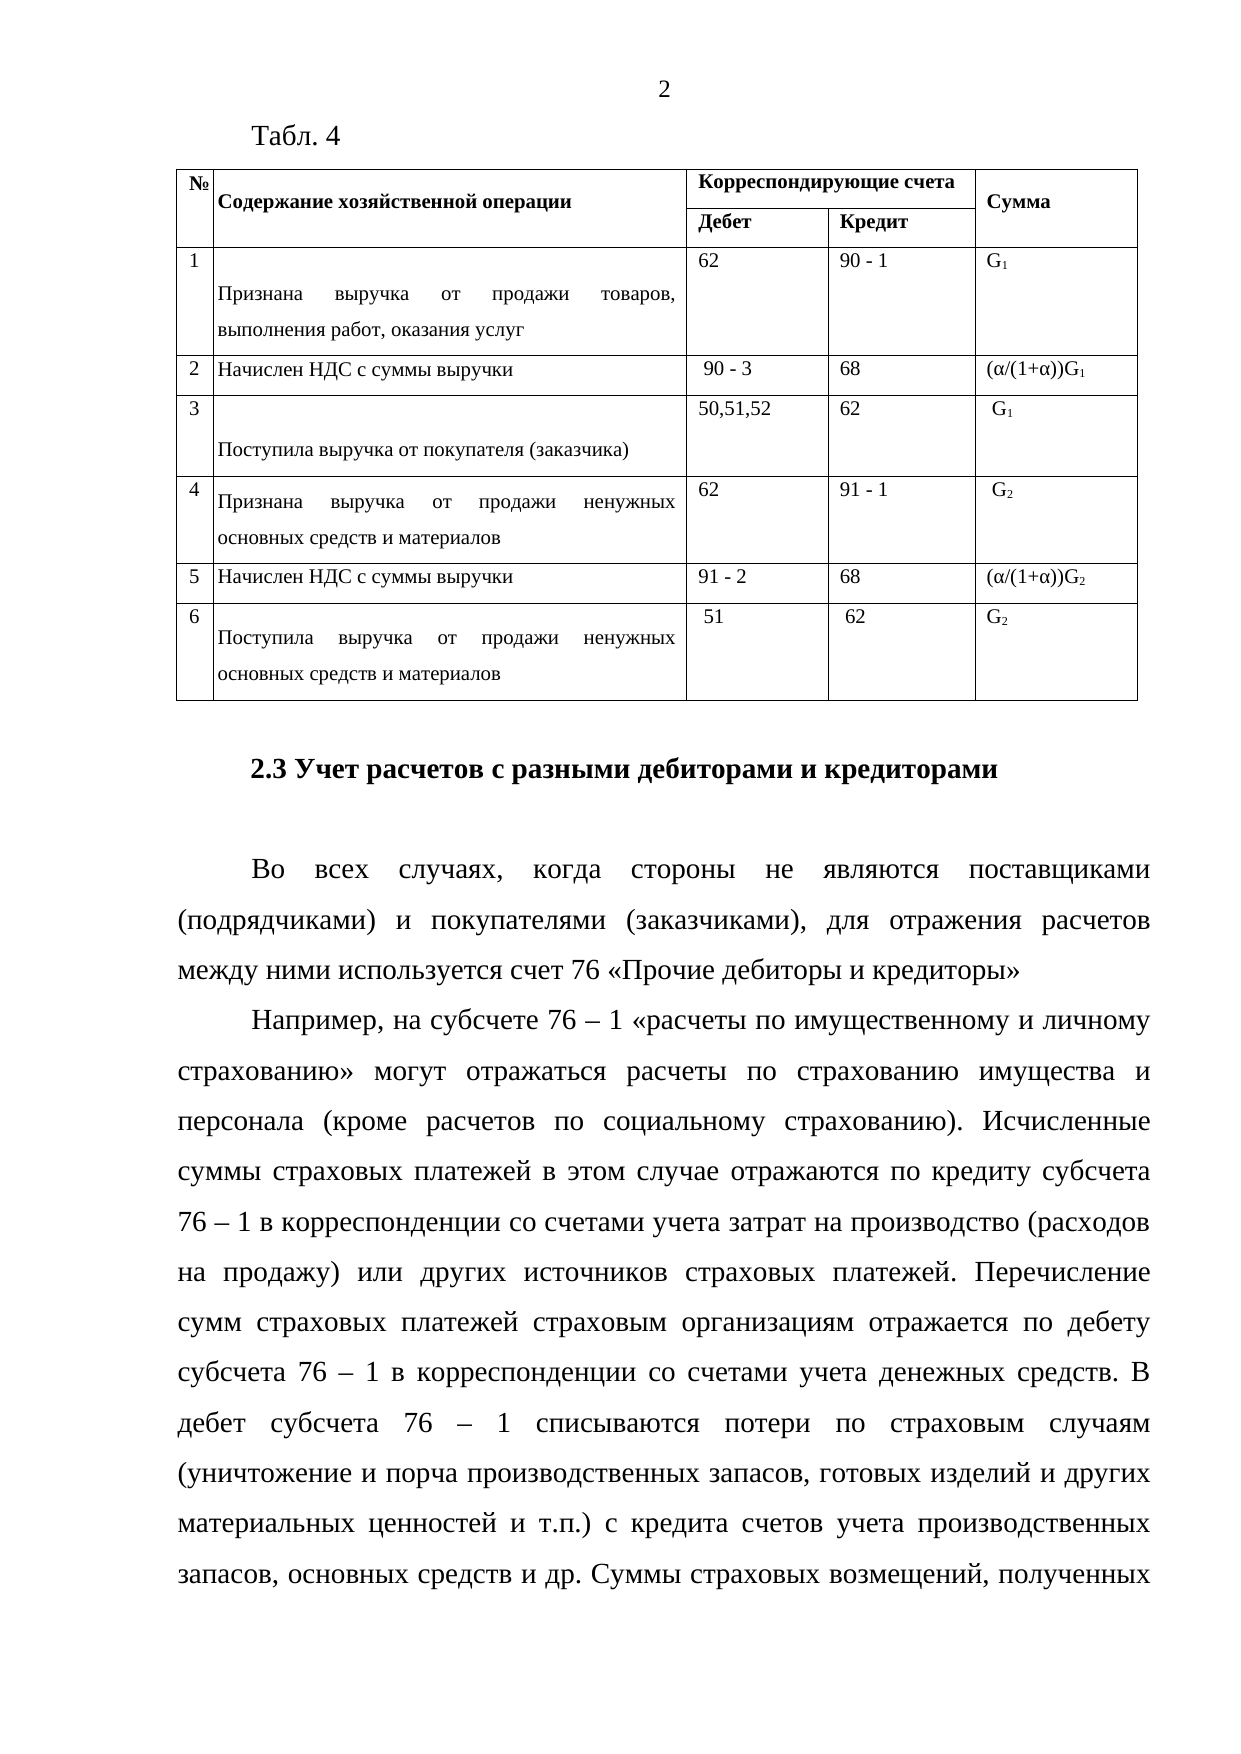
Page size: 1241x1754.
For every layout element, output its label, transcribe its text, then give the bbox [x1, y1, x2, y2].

table_cell G1 [976, 248, 1137, 355]
table_cell 62 [829, 396, 975, 476]
table_cell 3 [177, 396, 213, 476]
text Во всех случаях, когда стороны не являются поставщиками (подрядчиками) и покупателями (заказчиками), для отражения расчетов между ними используется счет 76 «Прочие дебиторы и кредиторы» [177, 851, 1152, 986]
table_header Содержание хозяйственной операции [214, 170, 686, 247]
table_cell G1 [976, 396, 1137, 476]
table_cell Признана выручка от продажи товаров, выполнения работ, оказания услуг [214, 248, 686, 355]
table_header Корреспондирующие счета [687, 170, 975, 208]
table_header Сумма [976, 170, 1137, 247]
table_cell Начислен НДС с суммы выручки [214, 564, 686, 602]
table_cell 51 [687, 604, 828, 699]
table_cell 50,51,52 [687, 396, 828, 476]
table_cell 5 [177, 564, 213, 602]
table_cell 90 - 3 [687, 356, 828, 395]
table_cell Начислен НДС с суммы выручки [214, 356, 686, 395]
table_cell 62 [687, 248, 828, 355]
table_cell G2 [976, 477, 1137, 563]
table_cell 1 [177, 248, 213, 355]
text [177, 1002, 1152, 1589]
table_cell Кредит [829, 209, 975, 247]
table_cell 62 [829, 604, 975, 699]
table_cell (α/(1+α))G2 [976, 564, 1137, 602]
text 2.3 Учет расчетов с разными дебиторами и кредиторами [177, 751, 1152, 784]
table_cell 2 [177, 356, 213, 395]
table_cell 90 - 1 [829, 248, 975, 355]
table_cell 91 - 1 [829, 477, 975, 563]
table_header № п/п [177, 170, 213, 247]
table_cell 91 - 2 [687, 564, 828, 602]
table_cell 4 [177, 477, 213, 563]
table_cell Поступила выручка от продажи ненужных основных средств и материалов [214, 604, 686, 699]
table_cell (α/(1+α))G1 [976, 356, 1137, 395]
table_cell G2 [976, 604, 1137, 699]
table_cell Признана выручка от продажи ненужных основных средств и материалов [214, 477, 686, 563]
table_cell 68 [829, 356, 975, 395]
table_cell Поступила выручка от покупателя (заказчика) [214, 396, 686, 476]
table_cell 62 [687, 477, 828, 563]
table_cell 6 [177, 604, 213, 699]
table_cell Дебет [687, 209, 828, 247]
table_cell 68 [829, 564, 975, 602]
text Табл. 4 [177, 118, 1152, 152]
